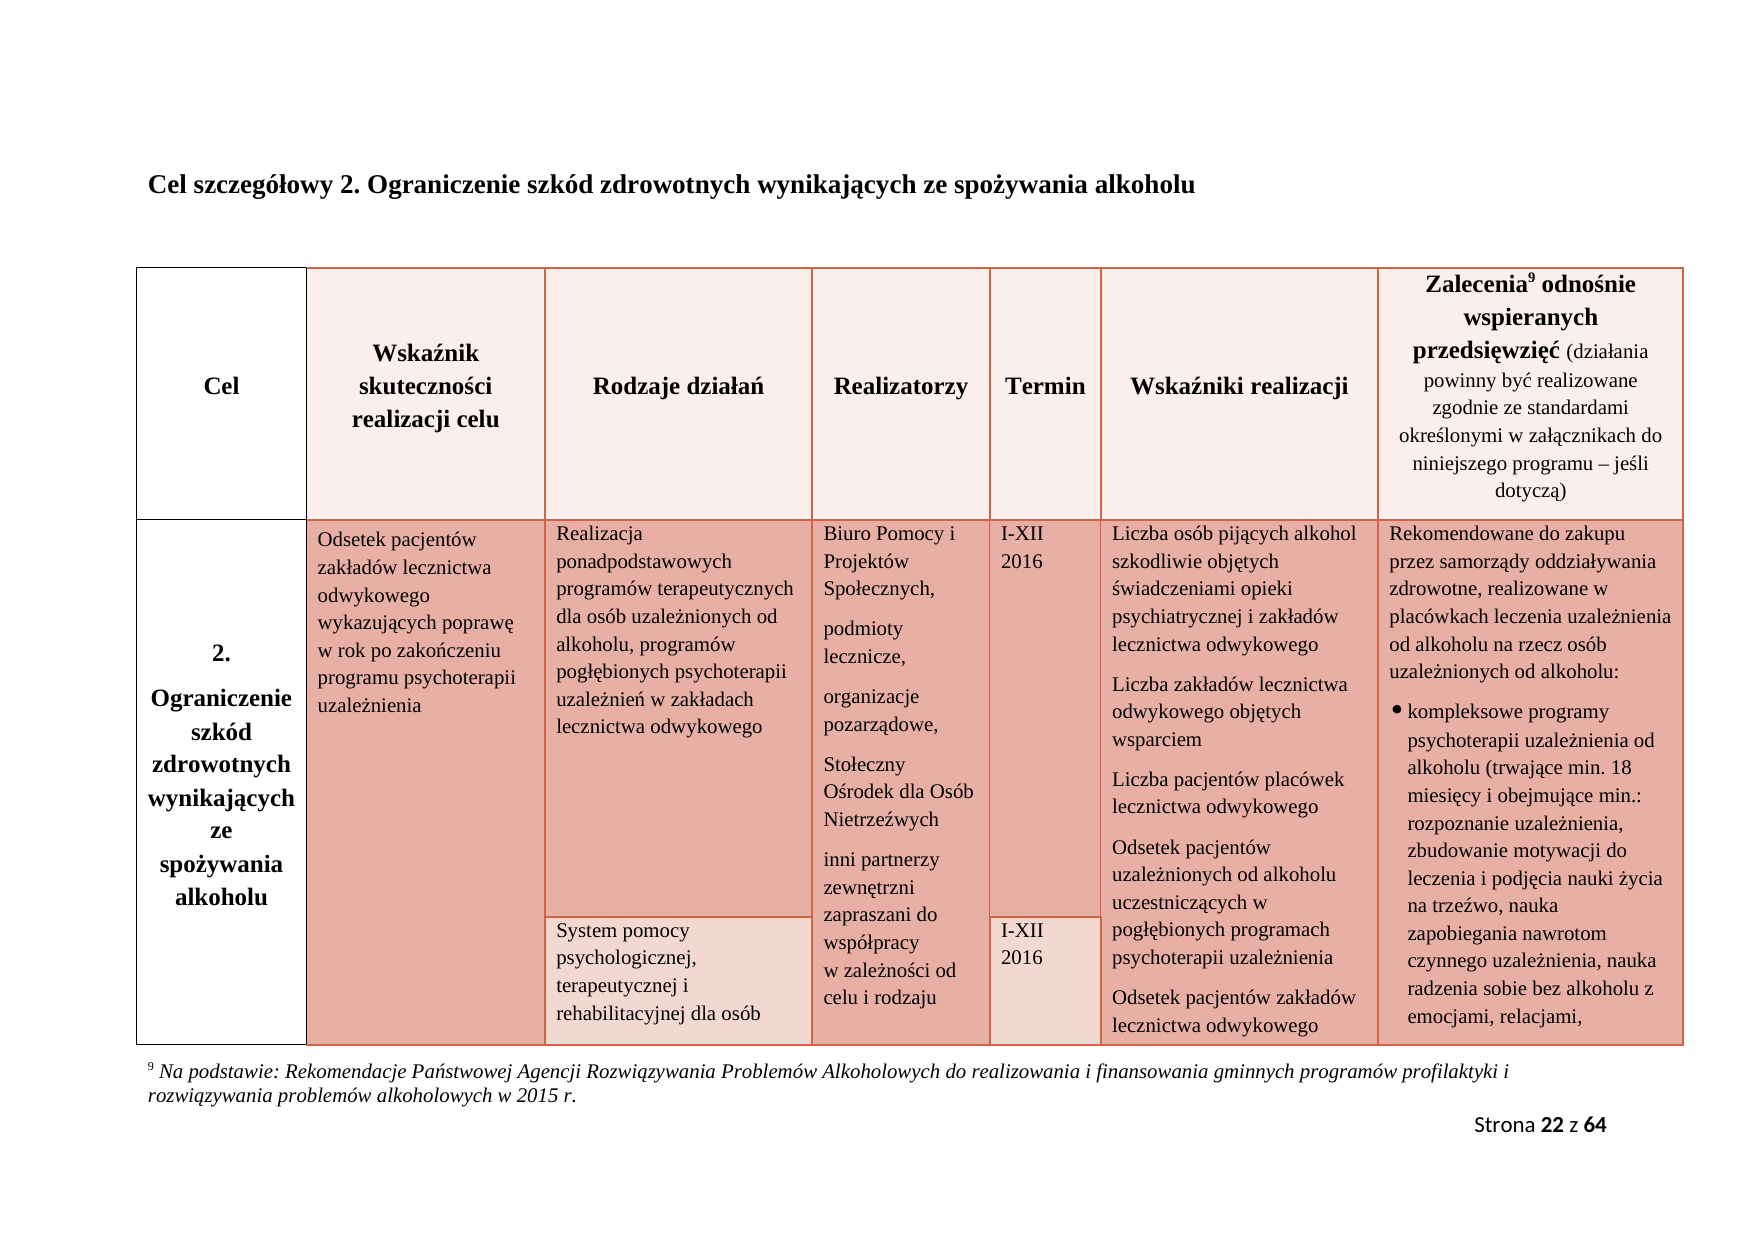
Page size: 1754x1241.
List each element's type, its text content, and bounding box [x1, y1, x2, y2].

table_header Realizatorzy [813, 269, 989, 519]
table_header Wskaźnik skuteczności realizacji celu [307, 269, 544, 519]
table_cell Biuro Pomocy i Projektów Społecznych, podmioty lecznicze, organizacje pozarządowe, Stołeczny Ośrodek dla Osób Nietrzeźwych inni partnerzy zewnętrzni zapraszani do współpracy w zależności od celu i rodzaju zadania zarządy dzielnic zarządy dzielnic [813, 521, 989, 1044]
table_cell 2. Ograniczenie szkód zdrowotnych wynikających ze spożywania alkoholu [137, 520, 306, 1044]
table_header Wskaźniki realizacji [1102, 269, 1377, 519]
table_header Zalecenia odnośnie wspieranych przedsięwzięć (działania powinny być realizowane zgodnie ze standardami określonymi w załącznikach do niniejszego programu – jeśli dotyczą) [1379, 269, 1682, 519]
table_cell Odsetek pacjentów zakładów lecznictwa odwykowego wykazujących poprawę w rok po zakończeniu programu psychoterapii uzależnienia Odsetek klientów programów dot. aktywizacji zawodowej [307, 521, 544, 1044]
table_header Cel [137, 268, 306, 519]
subtitle Cel szczegółowy 2. Ograniczenie szkód zdrowotnych wynikających ze spożywania alkoholu [148, 168, 1606, 199]
table_cell Rekomendowane do zakupu przez samorządy oddziaływania zdrowotne, realizowane w placówkach leczenia uzależnienia od alkoholu na rzecz osób uzależnionych od alkoholu: kompleksowe programy psychoterapii uzależnienia od alkoholu (trwające min. 18 miesięcy i obejmujące min.: rozpoznanie uzależnienia, zbudowanie motywacji do leczenia i podjęcia nauki życia na trzeźwo, nauka zapobiegania nawrotom czynnego uzależnienia, nauka radzenia sobie bez alkoholu z emocjami, relacjami, zadaniami życiowymi), programy indywidualnej psychoterapii osób uzależnionych obejmujące m.in. cotygodniowe sesje psychoterapii indywidualnej, programy redukcji szkód zakładające dywersyfikację i indywidualizację celów leczenia (również ograniczenie spożycia lub zmiana wzorca spożycia), programy terapii dla młodzieży uzależnionej i zagrożonej uzależnieniem, programy pomocy psychologicznej i psychoterapii dla osób doświadczających przemocy i osób stosujących przemoc domową. Zaleca się również dofinansowanie superwizji pracowników placówek lecznictwa, prowadzenia punktów konsultacyjnych. Dopuszcza się zakup wyposażenia, finansowanie remontów, zakup materiałów edukacyjnych. [1379, 521, 1682, 1044]
table_cell I-XII 2016 [991, 918, 1100, 1044]
table_cell System pomocy psychologicznej, terapeutycznej i rehabilitacyjnej dla osób uzależnionych od alkoholu ze współwystępującymi zaburzeniami psychicznymi, niesłyszących, dorosłych dzieci alkoholików i innych osób ze szczególnymi potrzebami [546, 918, 811, 1044]
table_cell Realizacja ponadpodstawowych programów terapeutycznych dla osób uzależnionych od alkoholu, programów pogłębionych psychoterapii uzależnień w zakładach lecznictwa odwykowego [546, 521, 811, 916]
table_header Termin [991, 269, 1100, 519]
table_cell Liczba osób pijących alkohol szkodliwie objętych świadczeniami opieki psychiatrycznej i zakładów lecznictwa odwykowego Liczba zakładów lecznictwa odwykowego objętych wsparciem Liczba pacjentów placówek lecznictwa odwykowego Odsetek pacjentów uzależnionych od alkoholu uczestniczących w pogłębionych programach psychoterapii uzależnienia Odsetek pacjentów zakładów lecznictwa odwykowego wykazujących poprawę w rok po zakończeniu programu psychoterapii uzależnienia Wysokość środków przeznaczonych przez miasto na zwiększenie dostępności i skuteczności świadczeń zakładów lecznictwa odwykowego Wysokość środków przeznaczonych przez miasto na realizację zadań pozaleczniczych wojewódzkich ośrodków terapii uzależnienia i współuzależnienia [1101, 521, 1377, 1044]
table_cell I-XII 2016 [990, 521, 1100, 916]
table_header Rodzaje działań [546, 269, 811, 519]
